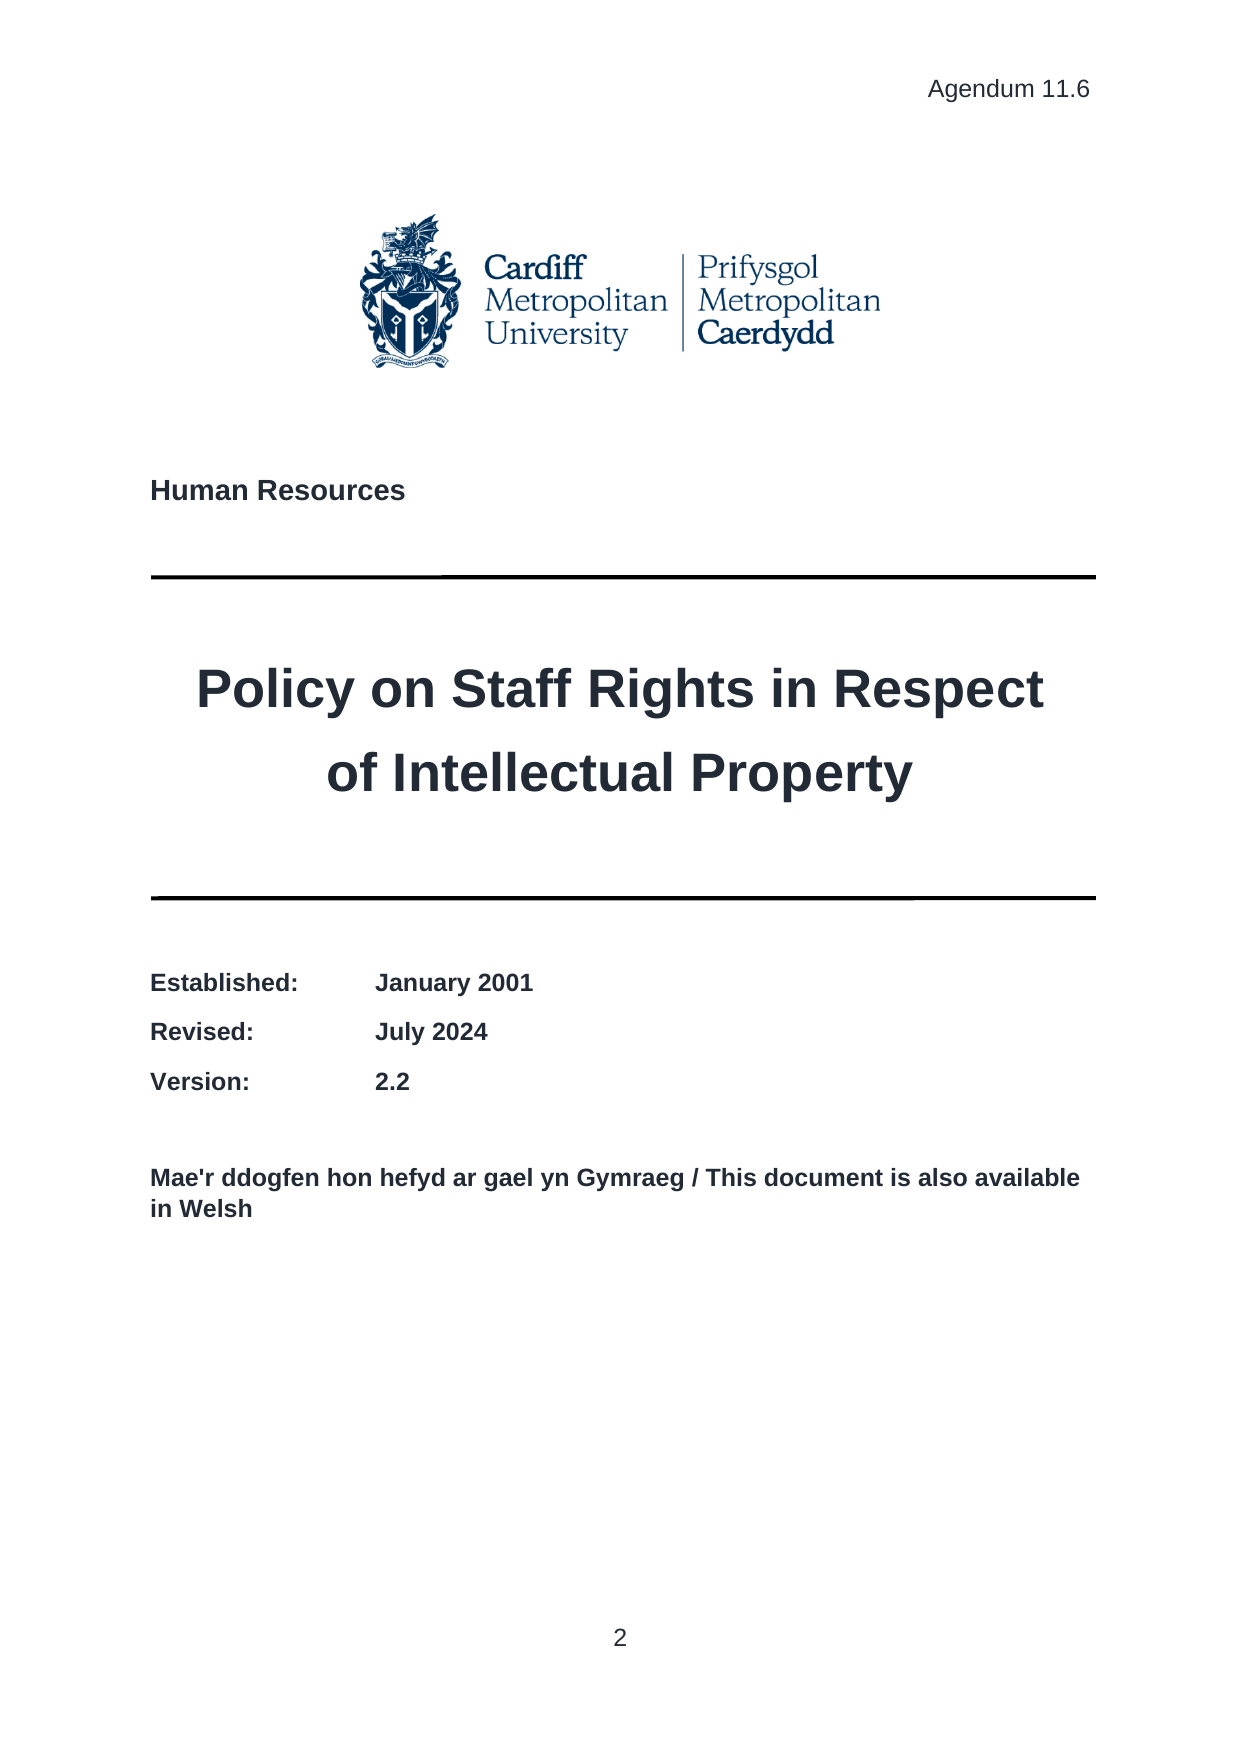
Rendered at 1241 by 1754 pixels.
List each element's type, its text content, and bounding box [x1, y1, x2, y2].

text Policy on Staff Rights in Respect [150, 657, 1090, 719]
text of Intellectual Property [150, 741, 1090, 803]
text Mae'r ddogfen hon hefyd ar gael yn Gymraeg / This document is also available in Welsh [150, 1162, 1090, 1222]
picture [360, 214, 881, 368]
text Human Resources [150, 472, 1090, 506]
text Established: January 2001 [150, 968, 1090, 996]
text Revised: July 2024 [150, 1017, 1090, 1046]
text Version: 2.2 [150, 1067, 1090, 1096]
